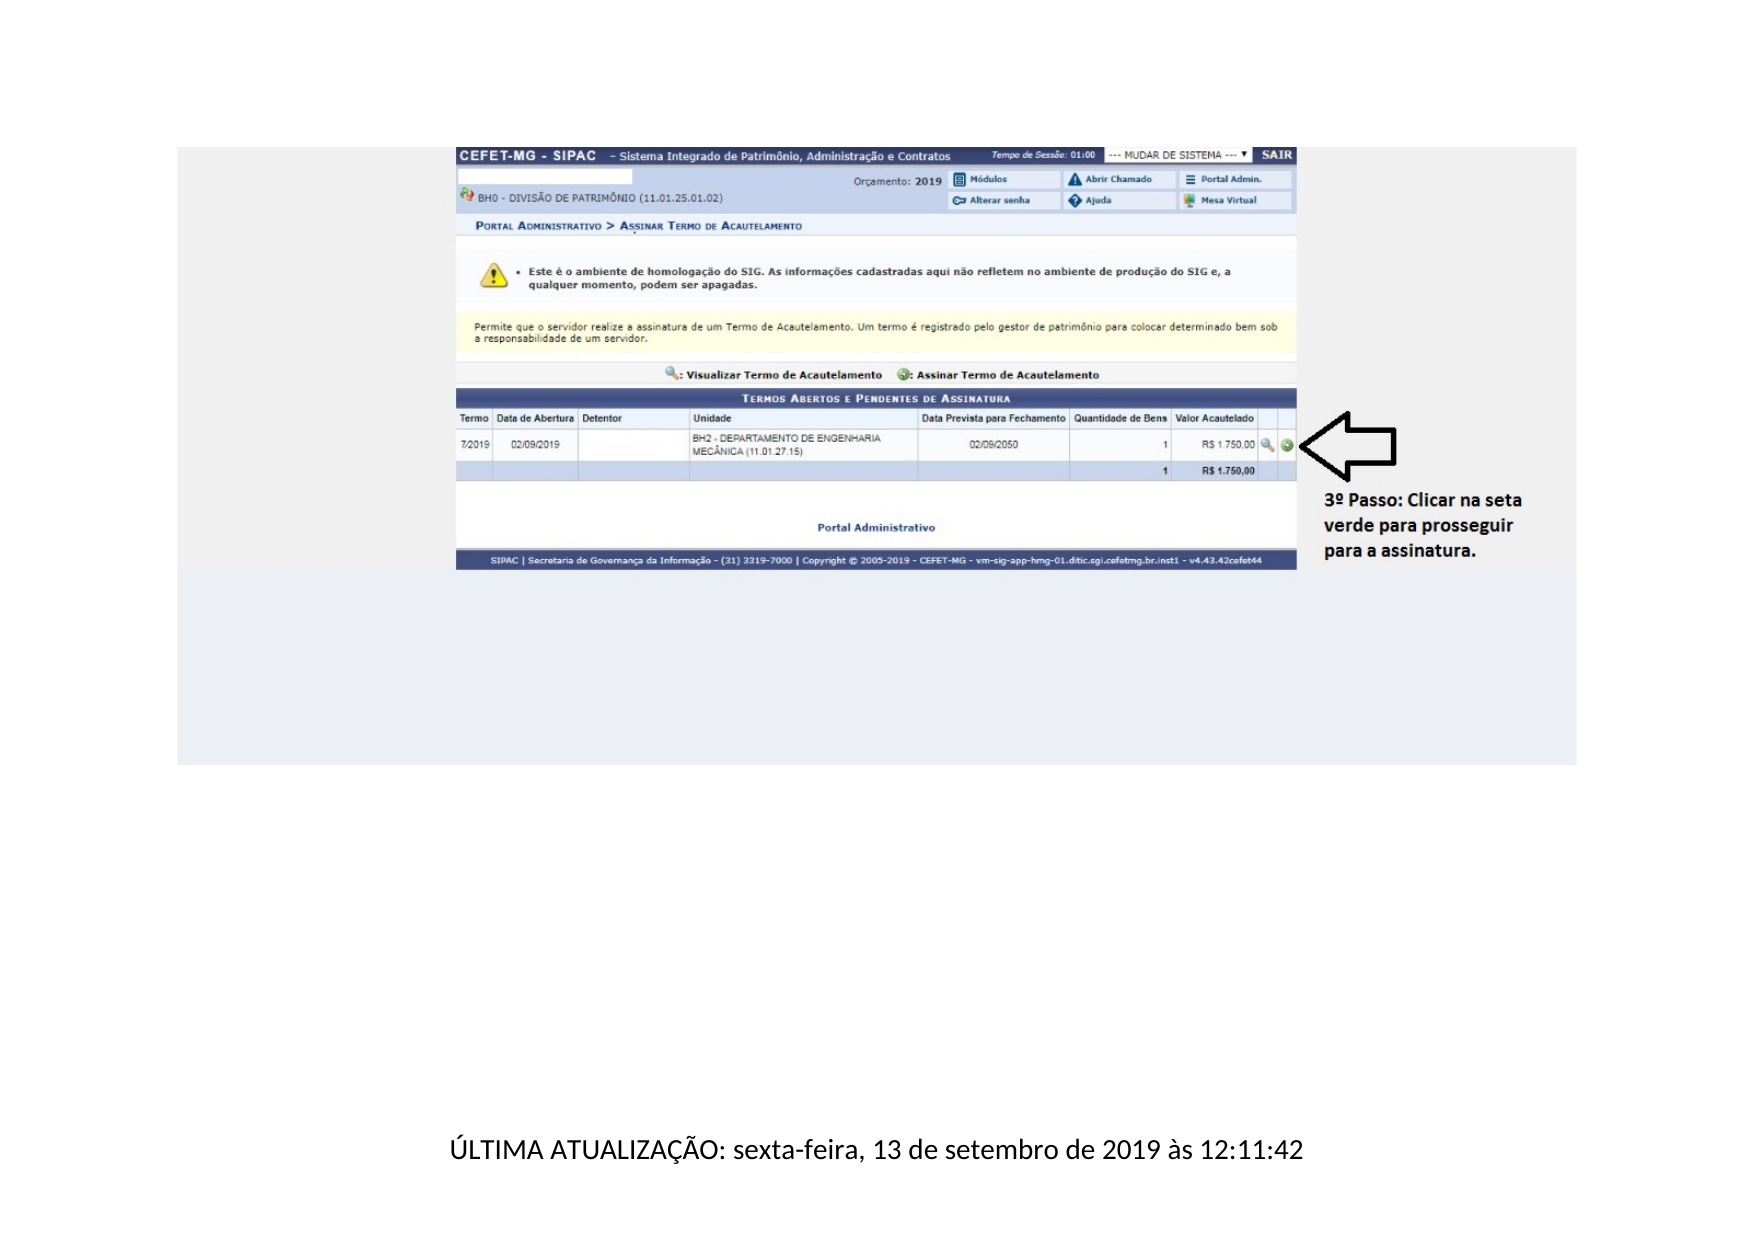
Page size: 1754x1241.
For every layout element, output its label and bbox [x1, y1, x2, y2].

picture [177, 147, 1577, 765]
